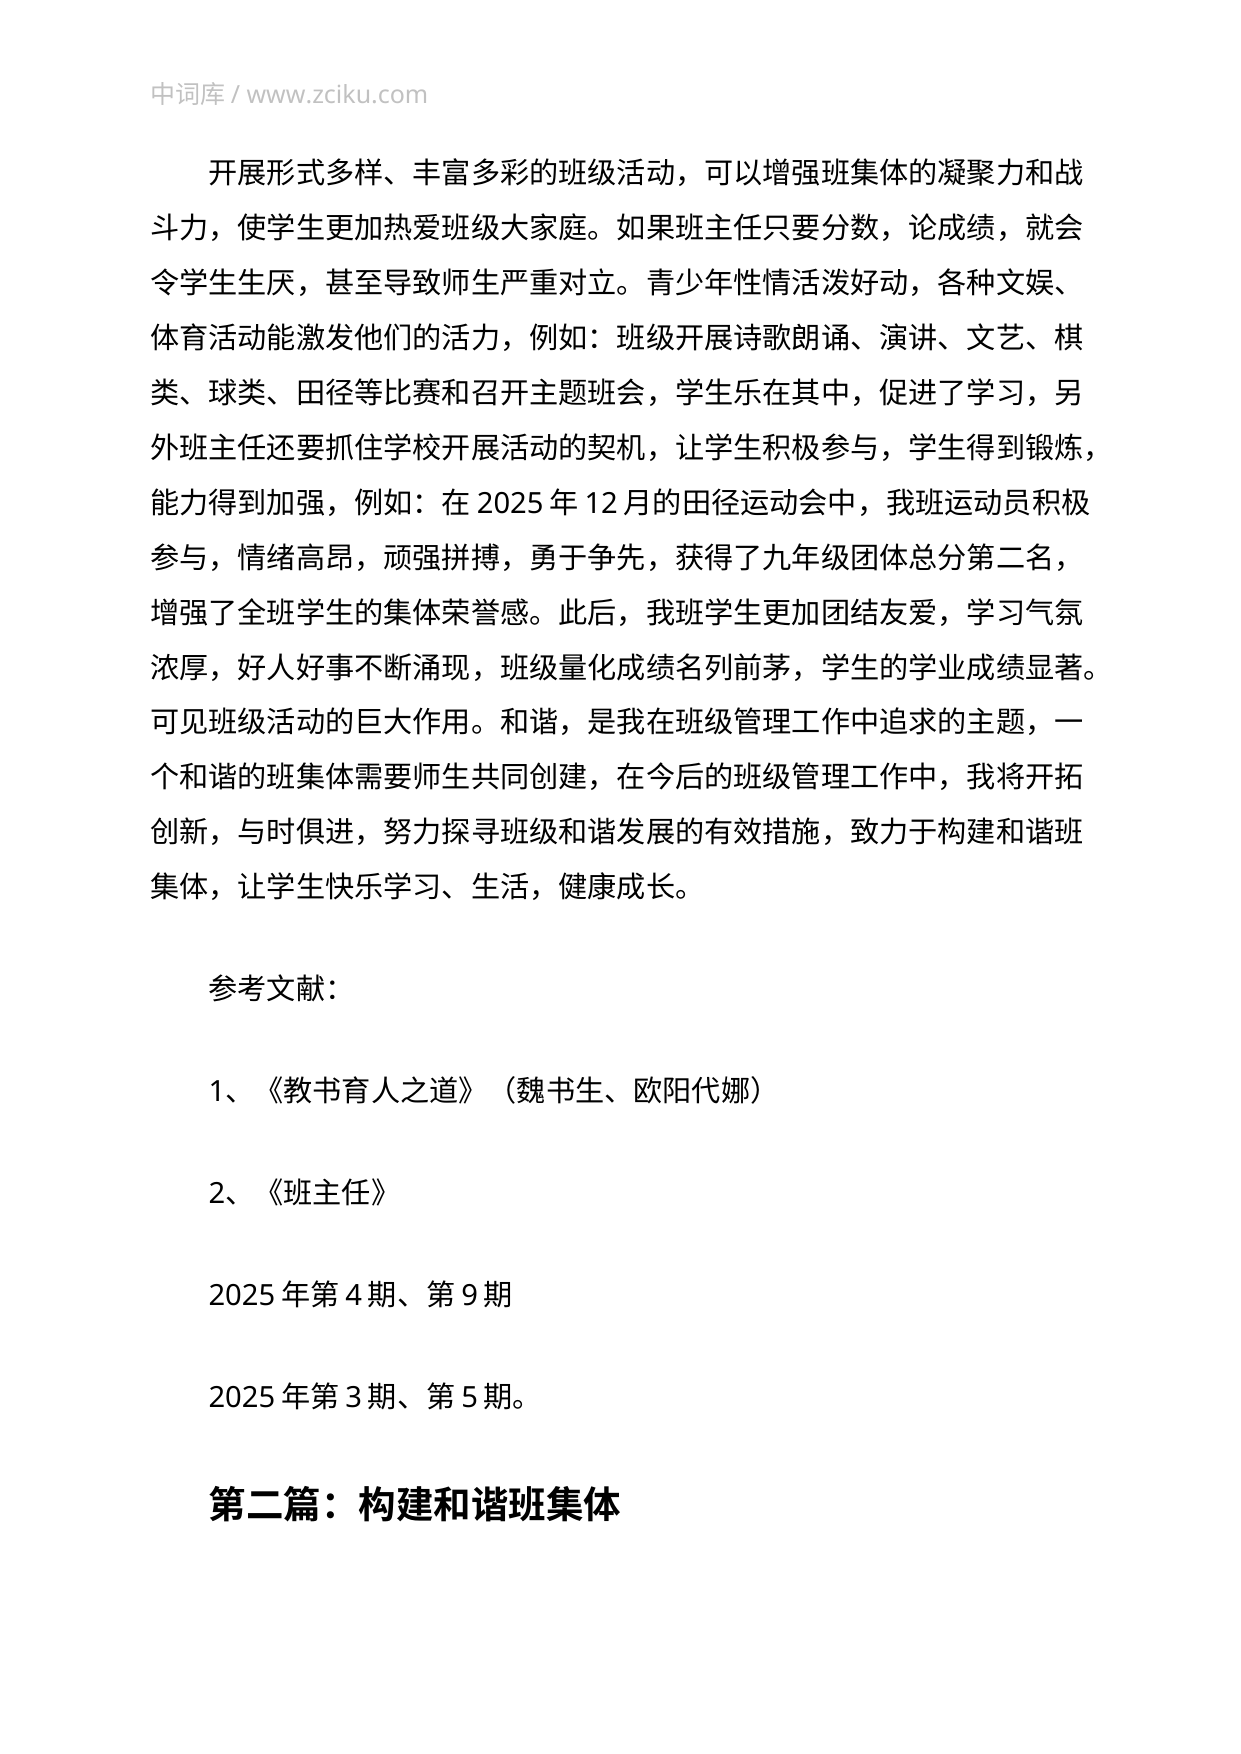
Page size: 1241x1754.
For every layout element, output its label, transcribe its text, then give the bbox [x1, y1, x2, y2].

text 第二篇：构建和谐班集体 [150, 1475, 1090, 1529]
text 参考文献： [150, 966, 1090, 1008]
text 开展形式多样、丰富多彩的班级活动，可以增强班集体的凝聚力和战斗力，使学生更加热爱班级大家庭。如果班主任只要分数，论成绩，就会令学生生厌，甚至导致师生严重对立。青少年性情活泼好动，各种文娱、体育活动能激发他们的活力，例如：班级开展诗歌朗诵、演讲、文艺、棋类、球类、田径等比赛和召开主题班会，学生乐在其中，促进了学习，另外班主任还要抓住学校开展活动的契机，让学生积极参与，学生得到锻炼，能力得到加强，例如：在2025年12月的田径运动会中，我班运动员积极参与，情绪高昂，顽强拼搏，勇于争先，获得了九年级团体总分第二名，增强了全班学生的集体荣誉感。此后，我班学生更加团结友爱，学习气氛浓厚，好人好事不断涌现，班级量化成绩名列前茅，学生的学业成绩显著。可见班级活动的巨大作用。和谐，是我在班级管理工作中追求的主题，一个和谐的班集体需要师生共同创建，在今后的班级管理工作中，我将开拓创新，与时俱进，努力探寻班级和谐发展的有效措施，致力于构建和谐班集体，让学生快乐学习、生活，健康成长。 [150, 150, 1090, 906]
text 2025年第3期、第5期。 [150, 1373, 1090, 1416]
text 2、《班主任》 [150, 1169, 1090, 1212]
text 1、《教书育人之道》（魏书生、欧阳代娜） [150, 1067, 1090, 1110]
text 2025年第4期、第9期 [150, 1271, 1090, 1314]
